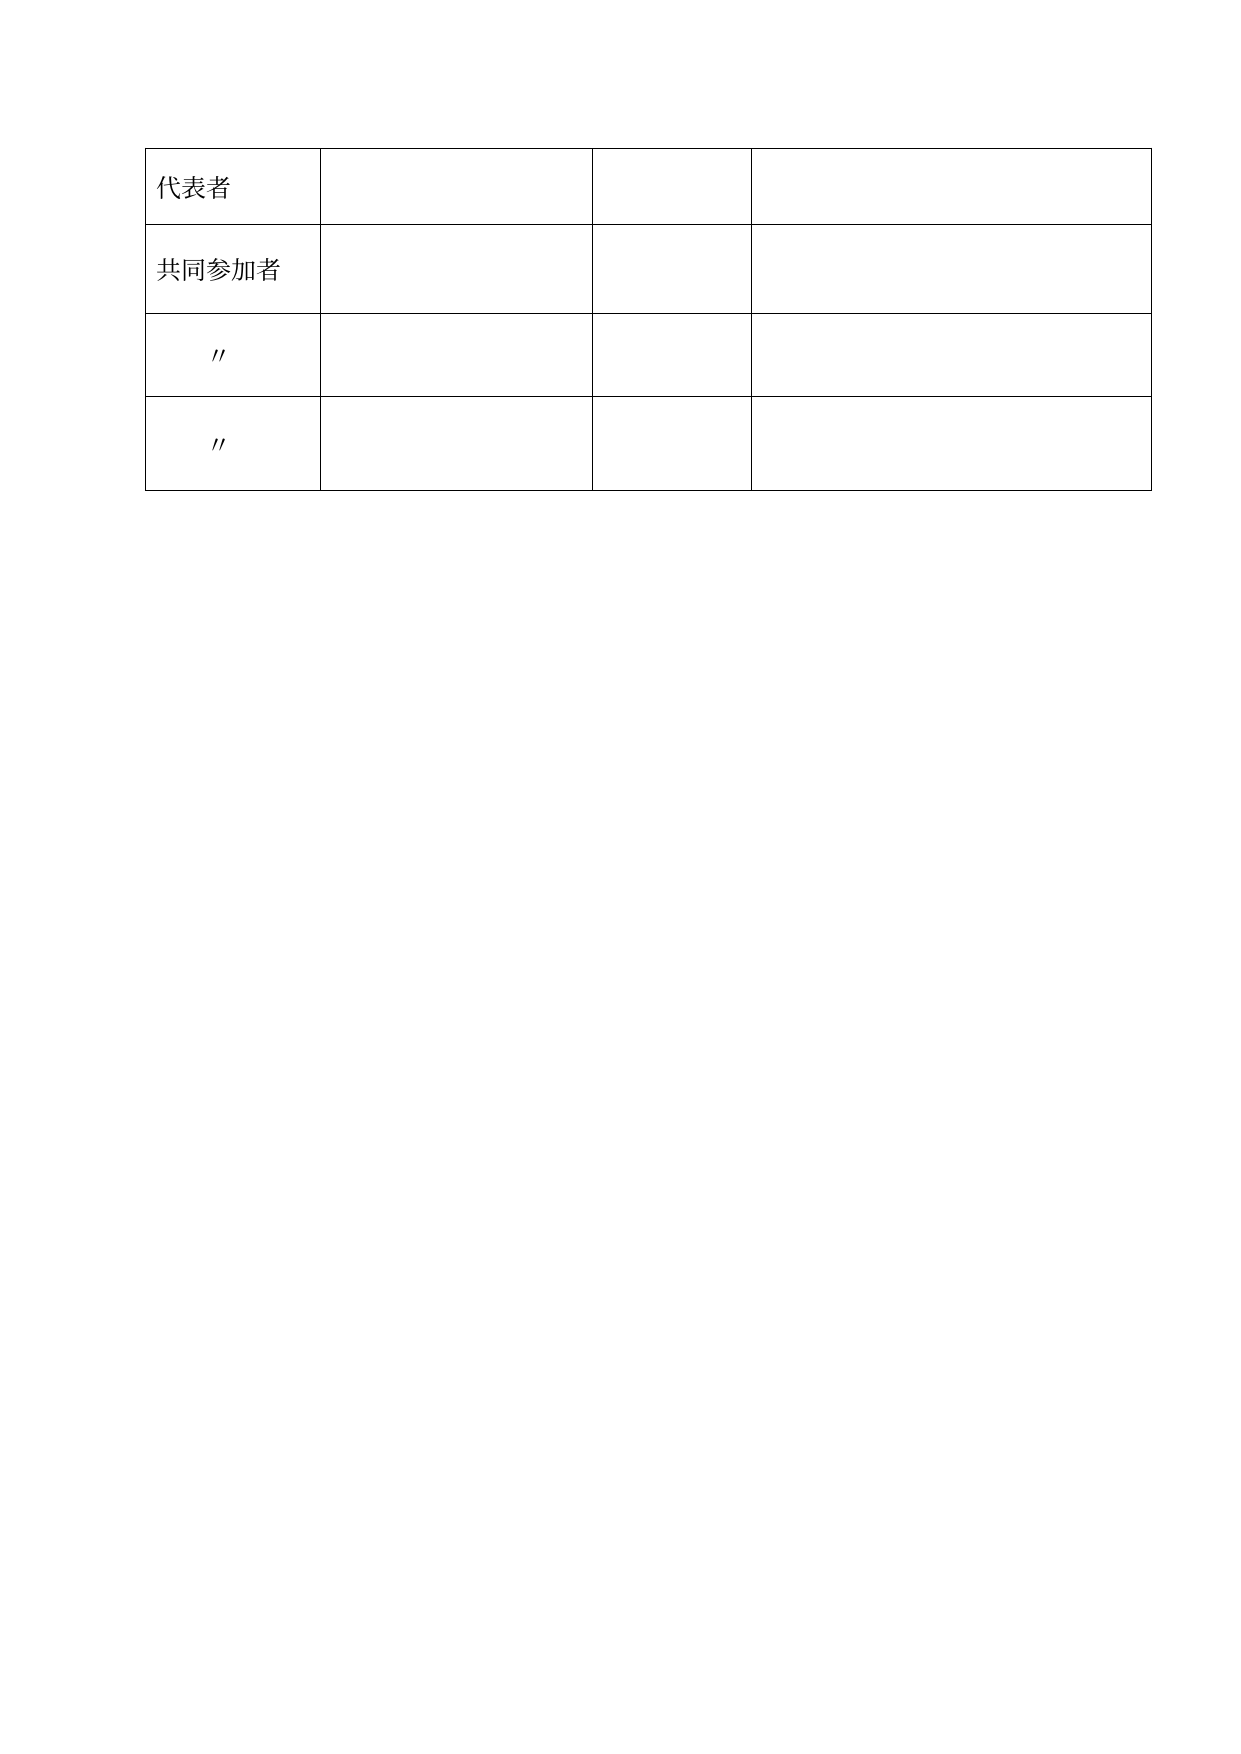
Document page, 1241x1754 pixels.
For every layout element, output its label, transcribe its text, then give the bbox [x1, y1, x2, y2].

table_cell [593, 397, 751, 490]
table_cell [752, 314, 1151, 396]
table_cell [593, 149, 751, 224]
table_cell [321, 314, 592, 396]
table_cell [752, 149, 1151, 224]
table_cell [593, 225, 751, 312]
table_cell 共同参加者 [146, 225, 320, 312]
table_cell [593, 314, 751, 396]
table_cell [752, 397, 1151, 490]
table_cell [752, 225, 1151, 312]
table_cell 〃 [146, 397, 320, 490]
table_cell [321, 225, 592, 312]
table_cell 〃 [146, 314, 320, 396]
table_cell [321, 397, 592, 490]
table_cell [321, 149, 592, 224]
table_cell 代表者 [146, 149, 320, 224]
